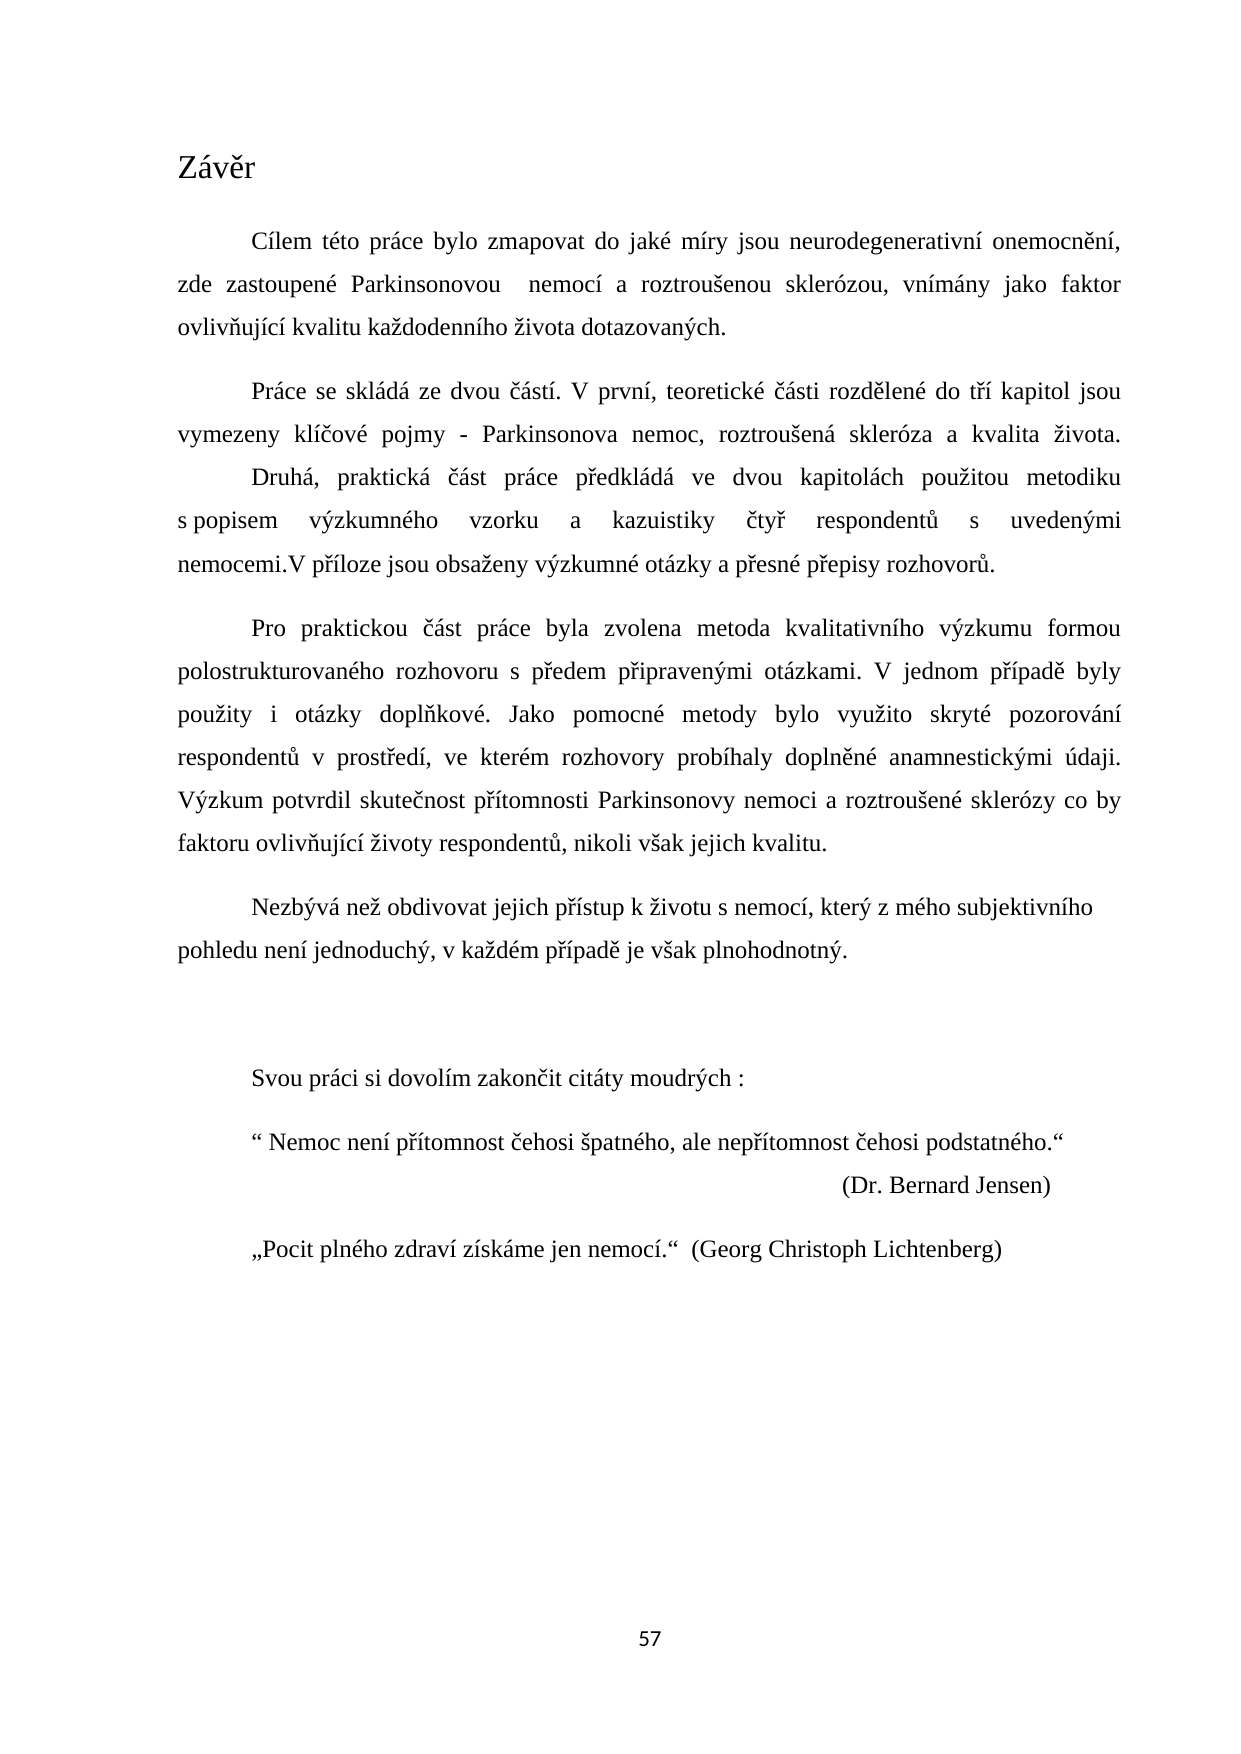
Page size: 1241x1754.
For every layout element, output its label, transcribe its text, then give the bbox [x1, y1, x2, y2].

text “ Nemoc není přítomnost čehosi špatného, ale nepřítomnost čehosi podstatného.“ (Dr. Bernard Jensen) [177, 1127, 1122, 1199]
text Svou práci si dovolím zakončit citáty moudrých : [177, 1063, 1122, 1092]
text Závěr [177, 148, 1122, 186]
text „Pocit plného zdraví získáme jen nemocí.“ (Georg Christoph Lichtenberg) [177, 1234, 1122, 1263]
text Práce se skládá ze dvou částí. V první, teoretické části rozdělené do tří kapitol jsou vymezeny klíčové pojmy - Parkinsonova nemoc, roztroušená skleróza a kvalita života. Druhá, praktická část práce předkládá ve dvou kapitolách použitou metodiku s popisem výzkumného vzorku a kazuistiky čtyř respondentů s uvedenými nemocemi.V příloze jsou obsaženy výzkumné otázky a přesné přepisy rozhovorů. [177, 376, 1122, 577]
text Pro praktickou část práce byla zvolena metoda kvalitativního výzkumu formou polostrukturovaného rozhovoru s předem připravenými otázkami. V jednom případě byly použity i otázky doplňkové. Jako pomocné metody bylo využito skryté pozorování respondentů v prostředí, ve kterém rozhovory probíhaly doplněné anamnestickými údaji. Výzkum potvrdil skutečnost přítomnosti Parkinsonovy nemoci a roztroušené sklerózy co by faktoru ovlivňující životy respondentů, nikoli však jejich kvalitu. [177, 613, 1122, 857]
text Nezbývá než obdivovat jejich přístup k životu s nemocí, který z mého subjektivního pohledu není jednoduchý, v každém případě je však plnohodnotný. [177, 892, 1122, 964]
text Cílem této práce bylo zmapovat do jaké míry jsou neurodegenerativní onemocnění, zde zastoupené Parkinsonovou nemocí a roztroušenou sklerózou, vnímány jako faktor ovlivňující kvalitu každodenního života dotazovaných. [177, 226, 1122, 341]
